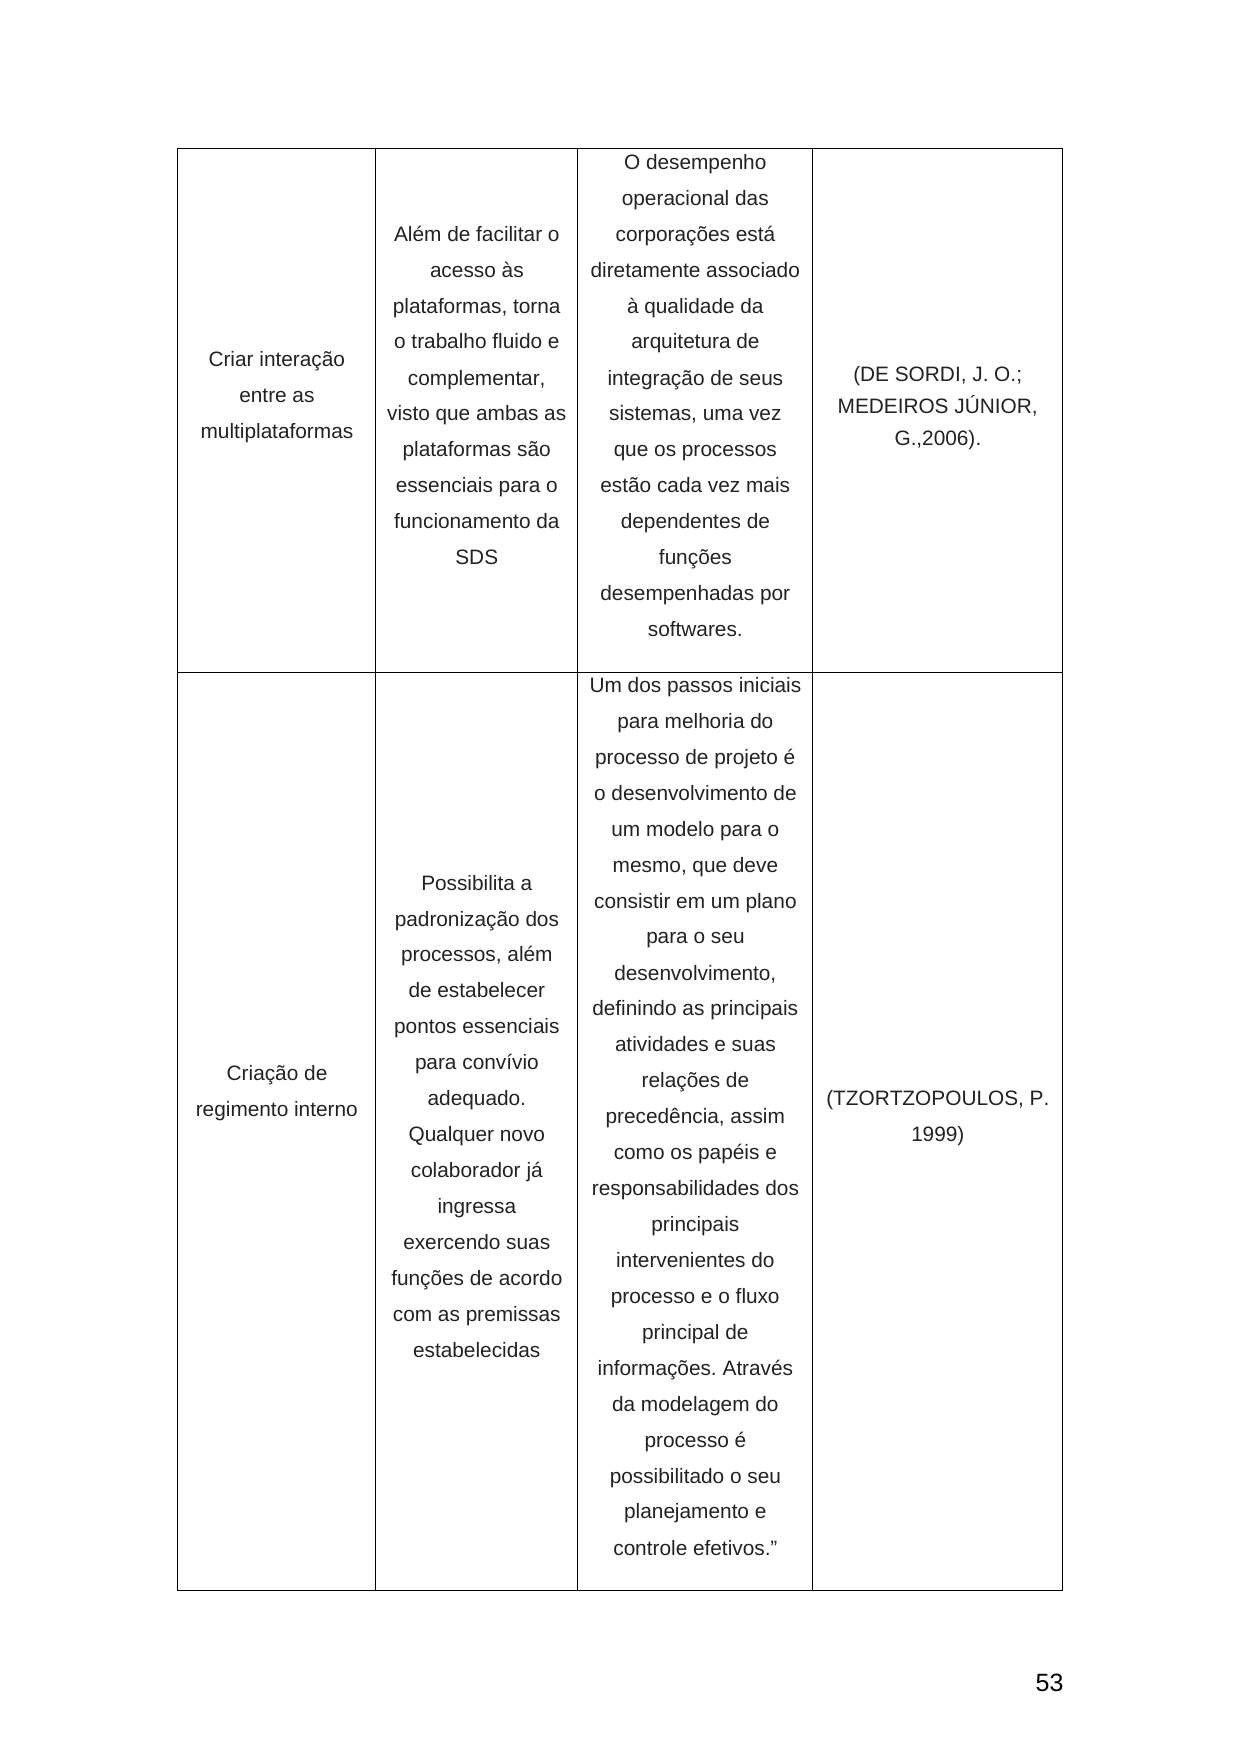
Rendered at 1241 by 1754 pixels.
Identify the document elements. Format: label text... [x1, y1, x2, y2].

table_cell Criação de regimento interno [178, 673, 375, 1590]
table_cell Criar interação entre as multiplataformas [178, 149, 375, 672]
table_cell O desempenho operacional das corporações está diretamente associado à qualidade da arquitetura de integração de seus sistemas, uma vez que os processos estão cada vez mais dependentes de funções desempenhadas por softwares. [578, 149, 812, 672]
table_cell Um dos passos iniciais para melhoria do processo de projeto é o desenvolvimento de um modelo para o mesmo, que deve consistir em um plano para o seu desenvolvimento, definindo as principais atividades e suas relações de precedência, assim como os papéis e responsabilidades dos principais intervenientes do processo e o fluxo principal de informações. Através da modelagem do processo é possibilitado o seu planejamento e controle efetivos.” [578, 673, 812, 1590]
table_cell Além de facilitar o acesso às plataformas, torna o trabalho fluido e complementar, visto que ambas as plataformas são essenciais para o funcionamento da SDS [376, 149, 577, 672]
table_cell (TZORTZOPOULOS, P. 1999) [813, 673, 1062, 1590]
table_cell (DE SORDI, J. O.; MEDEIROS JÚNIOR, G.,2006). [813, 149, 1062, 672]
table_cell Possibilita a padronização dos processos, além de estabelecer pontos essenciais para convívio adequado. Qualquer novo colaborador já ingressa exercendo suas funções de acordo com as premissas estabelecidas [376, 673, 577, 1590]
